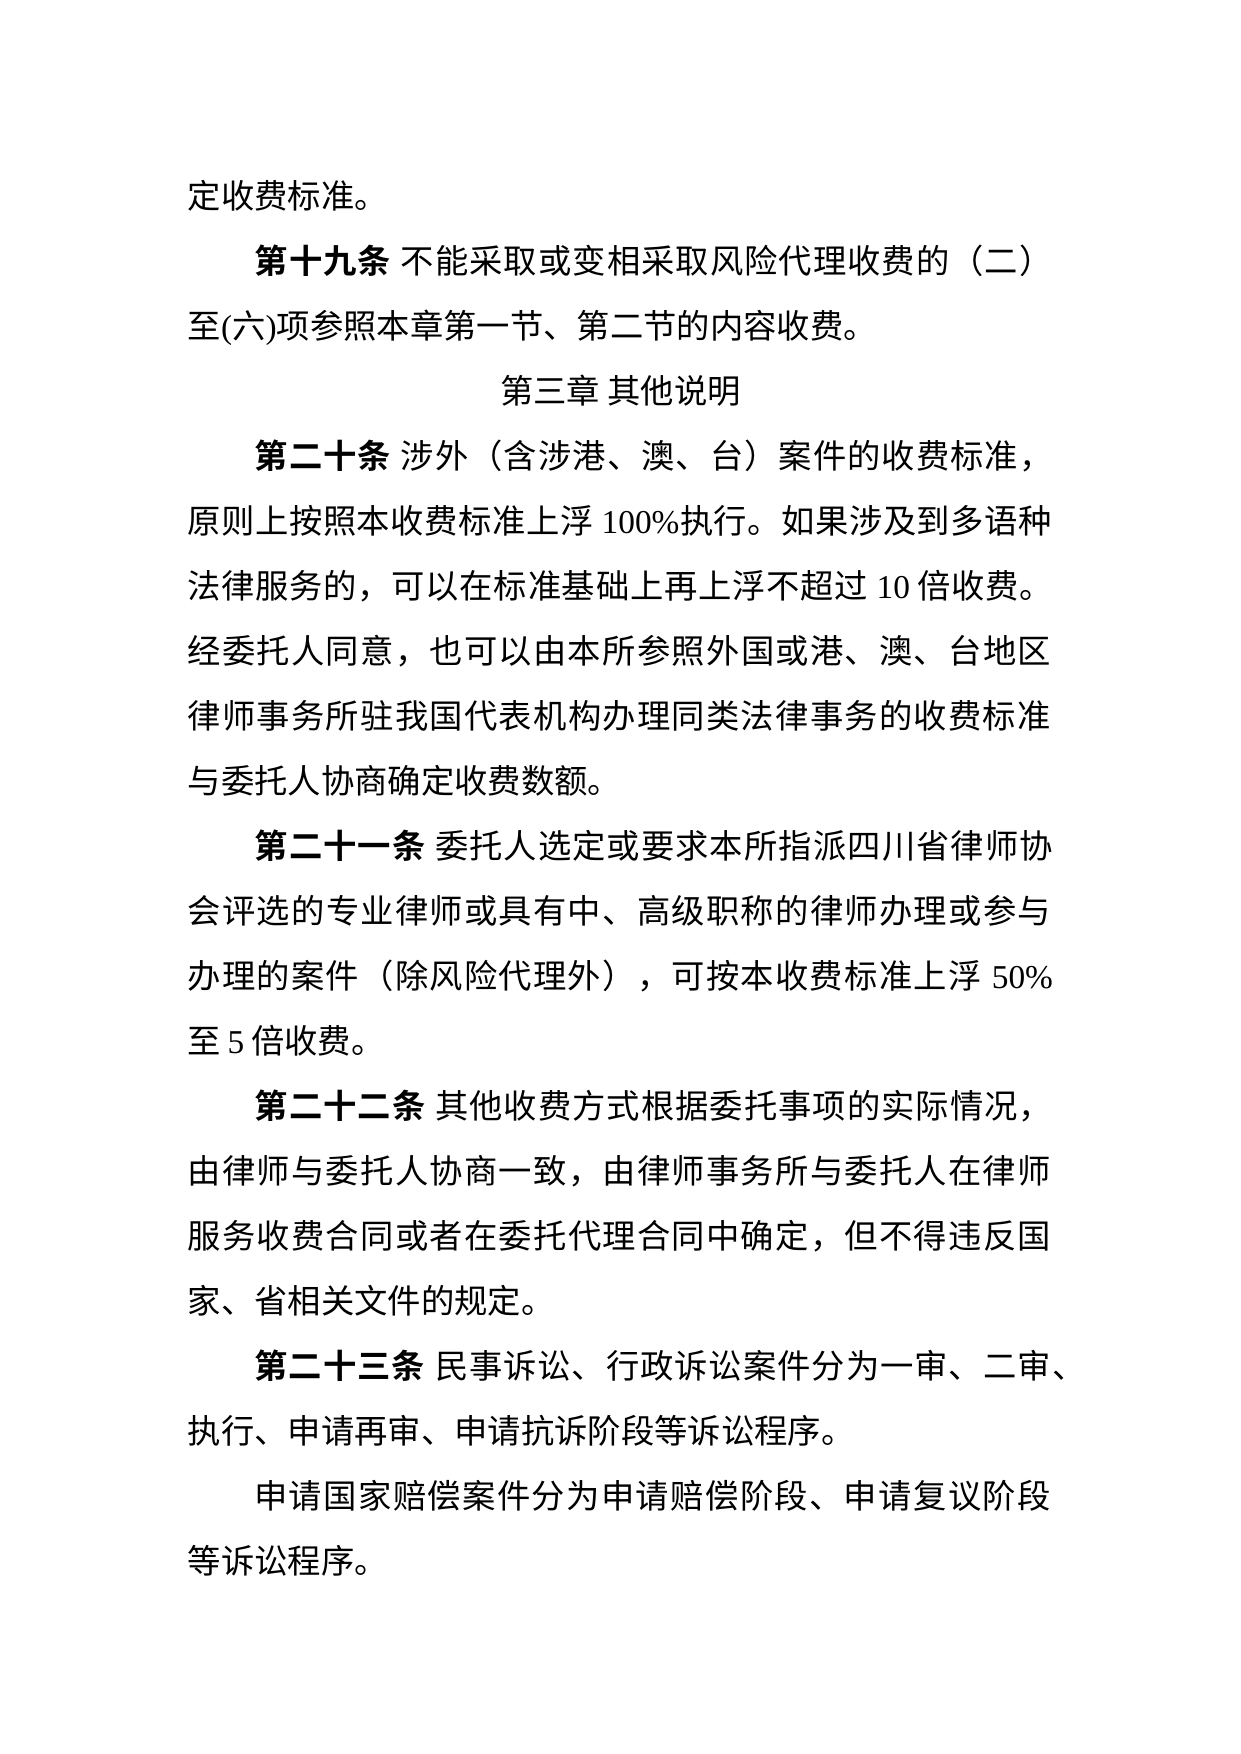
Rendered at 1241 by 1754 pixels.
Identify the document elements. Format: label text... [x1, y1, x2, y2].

text 第十九条 不能采取或变相采取风险代理收费的（二）至(六)项参照本章第一节、第二节的内容收费。 [187, 227, 1053, 357]
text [187, 162, 1053, 227]
text 第二十三条 民事诉讼、行政诉讼案件分为一审、二审、执行、申请再审、申请抗诉阶段等诉讼程序。 [187, 1332, 1053, 1462]
text 第三章 其他说明 [187, 357, 1053, 422]
text 申请国家赔偿案件分为申请赔偿阶段、申请复议阶段等诉讼程序。 [187, 1462, 1053, 1592]
text 第二十二条 其他收费方式根据委托事项的实际情况，由律师与委托人协商一致，由律师事务所与委托人在律师服务收费合同或者在委托代理合同中确定，但不得违反国家、省相关文件的规定。 [187, 1072, 1053, 1332]
text 第二十一条 委托人选定或要求本所指派四川省律师协会评选的专业律师或具有中、高级职称的律师办理或参与办理的案件（除风险代理外），可按本收费标准上浮50%至5倍收费。 [187, 812, 1053, 1072]
text 第二十条 涉外（含涉港、澳、台）案件的收费标准，原则上按照本收费标准上浮100%执行。如果涉及到多语种法律服务的，可以在标准基础上再上浮不超过10倍收费。经委托人同意，也可以由本所参照外国或港、澳、台地区律师事务所驻我国代表机构办理同类法律事务的收费标准，与委托人协商确定收费数额。 [187, 422, 1053, 812]
